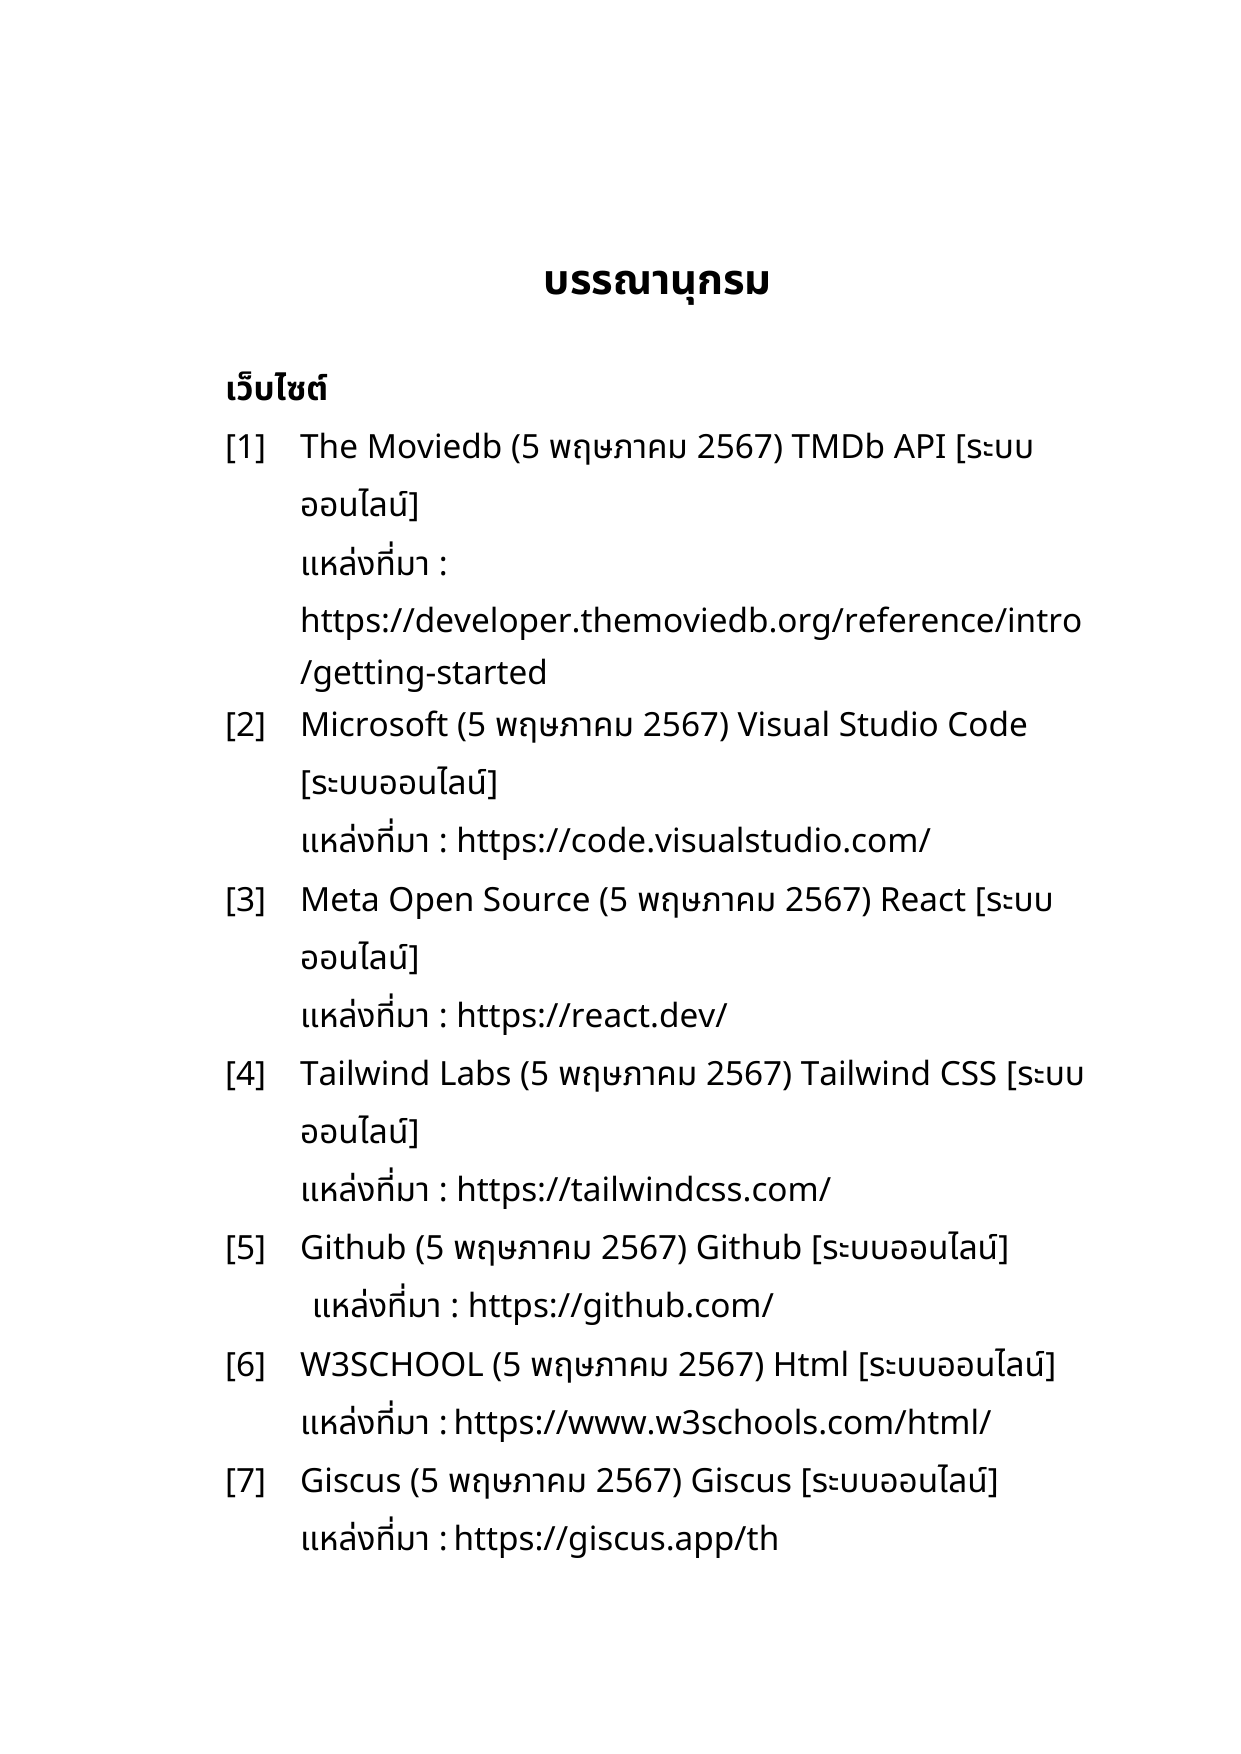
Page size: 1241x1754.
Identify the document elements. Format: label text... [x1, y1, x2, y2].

text แหล่งที่มา : https://developer.themoviedb.org/reference/intro/getting-started [225, 539, 1090, 694]
text แหล่งที่มา : https://www.w3schools.com/html/ [225, 1398, 1090, 1449]
subtitle บรรณานุกรม [225, 250, 1090, 313]
text แหล่งที่มา : https://code.visualstudio.com/ [225, 817, 1090, 868]
text [5] Github (5 พฤษภาคม 2567) Github [ระบบออนไลน์] [225, 1224, 1090, 1275]
text [1] The Moviedb (5 พฤษภาคม 2567) TMDb API [ระบบออนไลน์] [225, 423, 1090, 532]
text เว็บไซต์ [225, 365, 1090, 416]
text แหล่งที่มา : https://giscus.app/th [225, 1515, 1090, 1565]
text [4] Tailwind Labs (5 พฤษภาคม 2567) Tailwind CSS [ระบบออนไลน์] [225, 1050, 1090, 1158]
text แหล่งที่มา : https://github.com/ [225, 1282, 1090, 1333]
text แหล่งที่มา : https://react.dev/ [225, 992, 1090, 1042]
text [6] W3SCHOOL (5 พฤษภาคม 2567) Html [ระบบออนไลน์] [225, 1340, 1090, 1391]
text [2] Microsoft (5 พฤษภาคม 2567) Visual Studio Code [ระบบออนไลน์] [225, 701, 1090, 810]
text [7] Giscus (5 พฤษภาคม 2567) Giscus [ระบบออนไลน์] [225, 1457, 1090, 1507]
text [3] Meta Open Source (5 พฤษภาคม 2567) React [ระบบออนไลน์] [225, 875, 1090, 984]
text แหล่งที่มา : https://tailwindcss.com/ [225, 1166, 1090, 1217]
